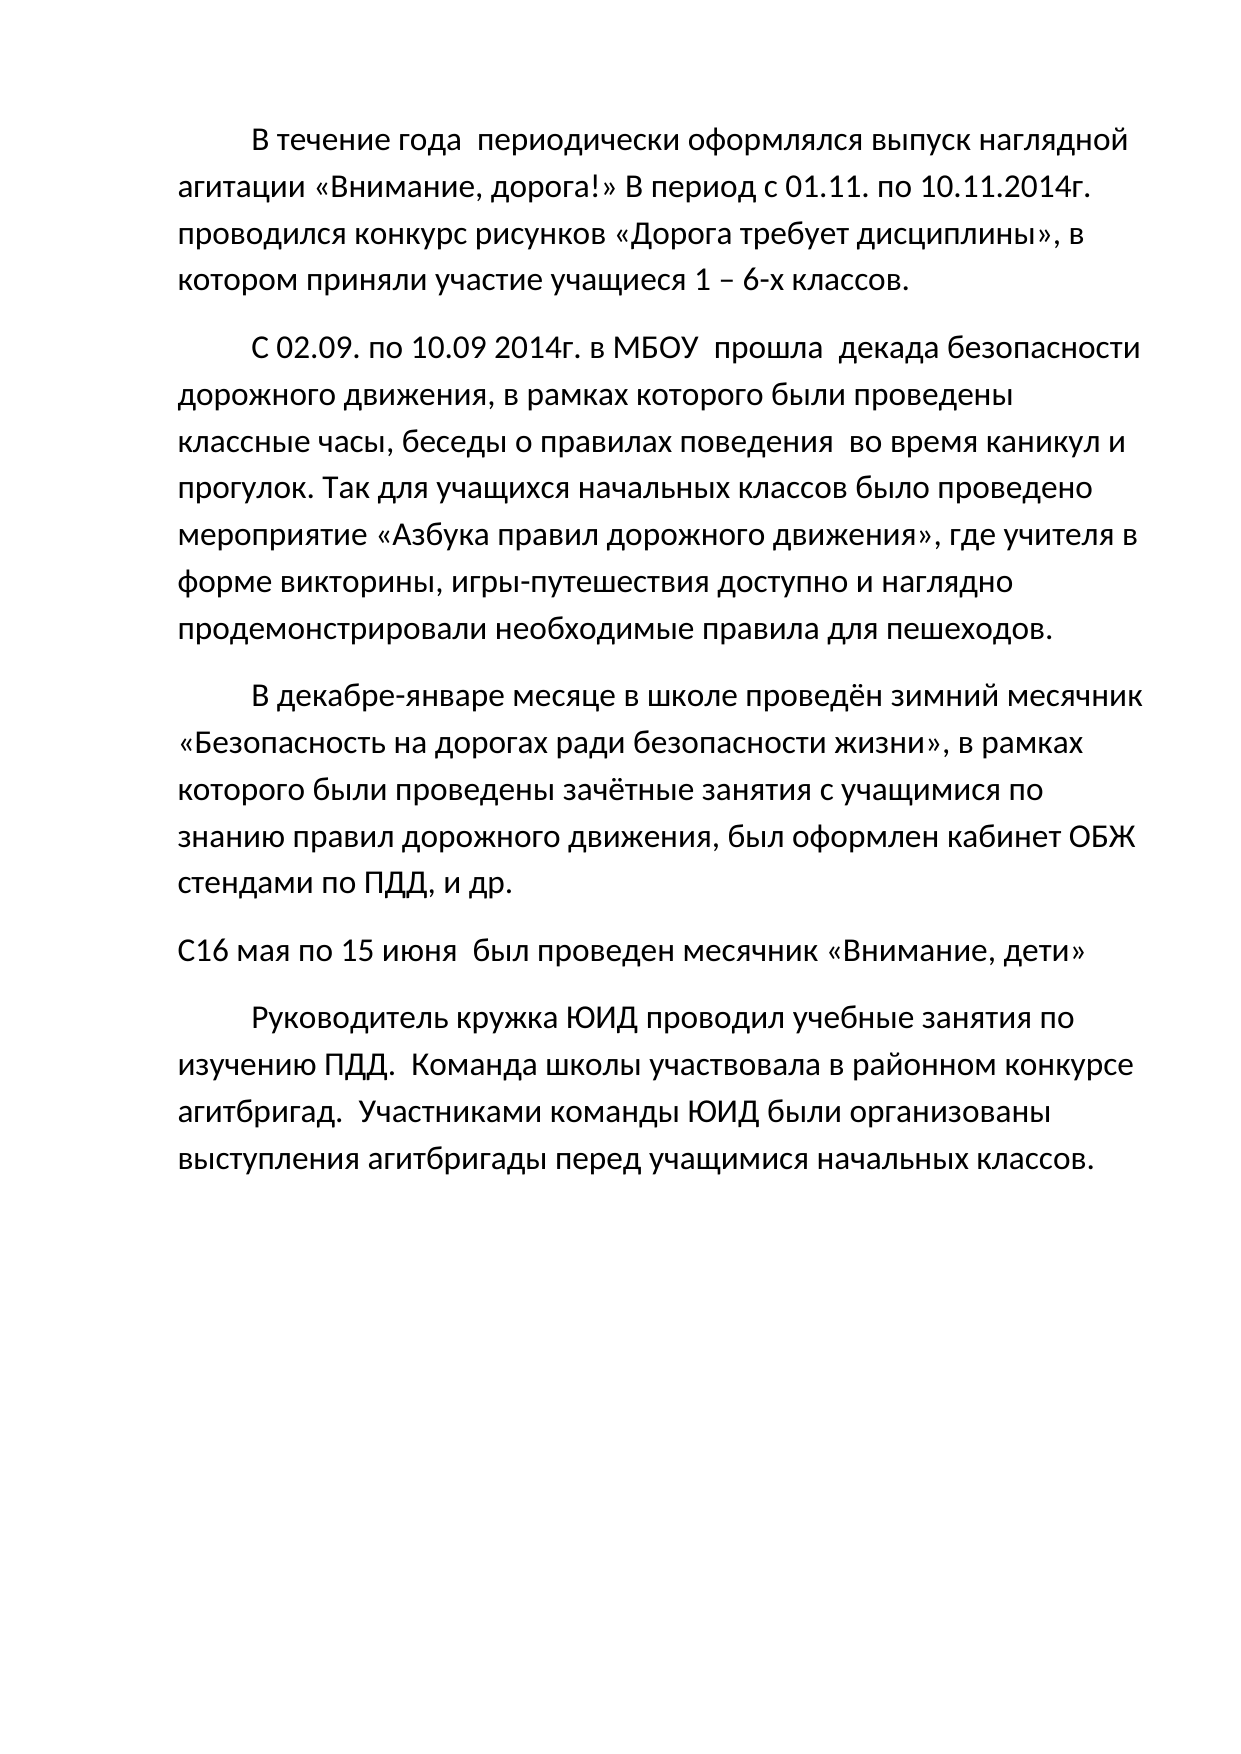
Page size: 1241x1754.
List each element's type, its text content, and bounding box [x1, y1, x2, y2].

text С16 мая по 15 июня был проведен месячник «Внимание, дети» [177, 929, 1152, 970]
text Руководитель кружка ЮИД проводил учебные занятия по изучению ПДД. Команда школы участвовала в районном конкурсе агитбригад. Участниками команды ЮИД были организованы выступления агитбригады перед учащимися начальных классов. [177, 997, 1152, 1178]
text В декабре-январе месяце в школе проведён зимний месячник «Безопасность на дорогах ради безопасности жизни», в рамках которого были проведены зачётные занятия с учащимися по знанию правил дорожного движения, был оформлен кабинет ОБЖ стендами по ПДД, и др. [177, 674, 1152, 902]
text В течение года периодически оформлялся выпуск наглядной агитации «Внимание, дорога!» В период с 01.11. по 10.11.2014г. проводился конкурс рисунков «Дорога требует дисциплины», в котором приняли участие учащиеся 1 – 6-х классов. [177, 118, 1152, 299]
text С 02.09. по 10.09 2014г. в МБОУ прошла декада безопасности дорожного движения, в рамках которого были проведены классные часы, беседы о правилах поведения во время каникул и прогулок. Так для учащихся начальных классов было проведено мероприятие «Азбука правил дорожного движения», где учителя в форме викторины, игры-путешествия доступно и наглядно продемонстрировали необходимые правила для пешеходов. [177, 326, 1152, 647]
